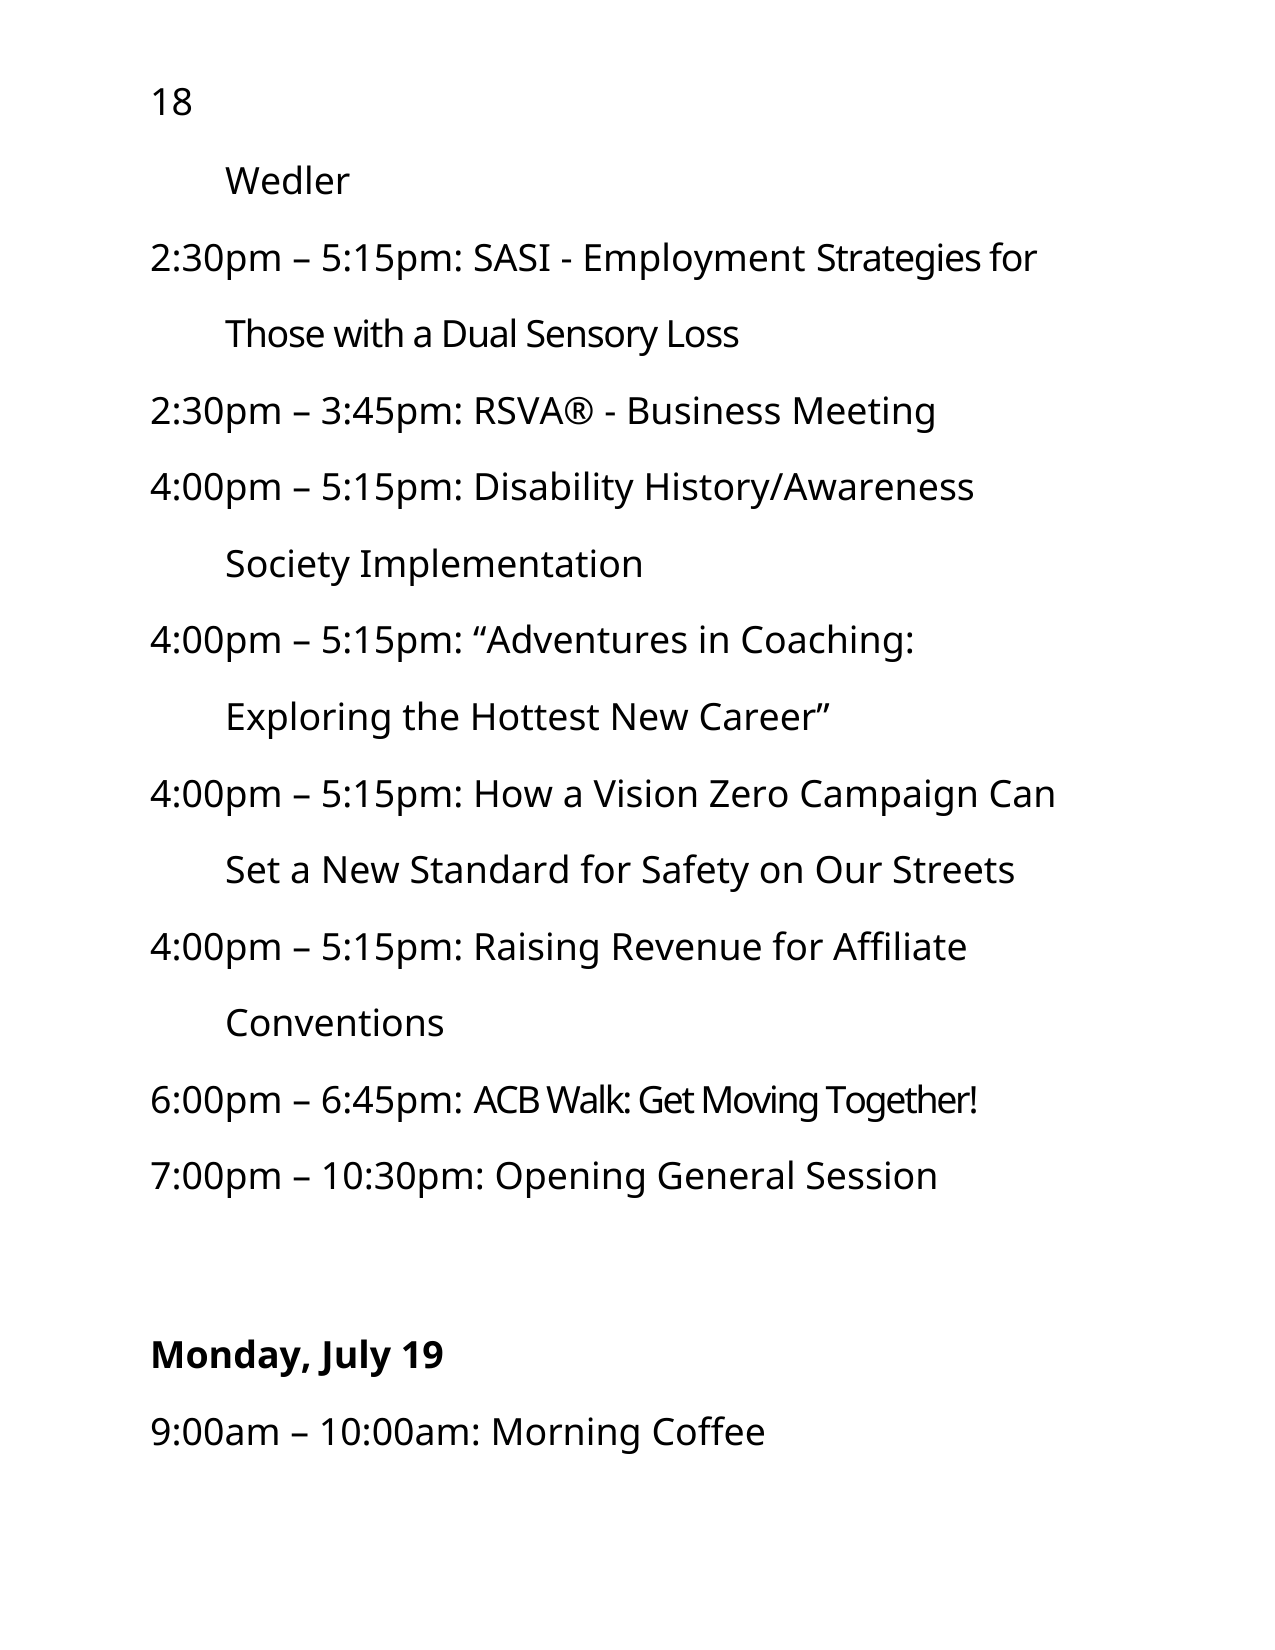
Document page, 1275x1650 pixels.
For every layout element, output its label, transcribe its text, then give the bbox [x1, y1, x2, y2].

text 4:00pm – 5:15pm: Disability History/Awareness Society Implementation [150, 461, 1087, 588]
text 7:00pm – 10:30pm: Opening General Session [150, 1150, 1087, 1201]
text 6:00pm – 6:45pm: ACB Walk: Get Moving Together! [150, 1073, 1087, 1124]
text 9:00am – 10:00am: Morning Coffee [150, 1405, 1087, 1456]
text 4:00pm – 5:15pm: How a Vision Zero Campaign Can Set a New Standard for Safety on Our Streets [150, 767, 1087, 894]
text 4:00pm – 5:15pm: “Adventures in Coaching: Exploring the Hottest New Career” [150, 614, 1087, 741]
text 4:00pm – 5:15pm: Raising Revenue for Affiliate Conventions [150, 920, 1087, 1048]
text 2:30pm – 5:15pm: SASI - Employment Strategies for Those with a Dual Sensory Loss [150, 231, 1087, 358]
text 2:30pm – 3:45pm: RSVA® - Business Meeting [150, 384, 1087, 435]
text 2:30pm – 3:45pm: Conversation with Dr. Hoby Wedler [150, 154, 1087, 205]
text Monday, July 19 [150, 1328, 1087, 1379]
